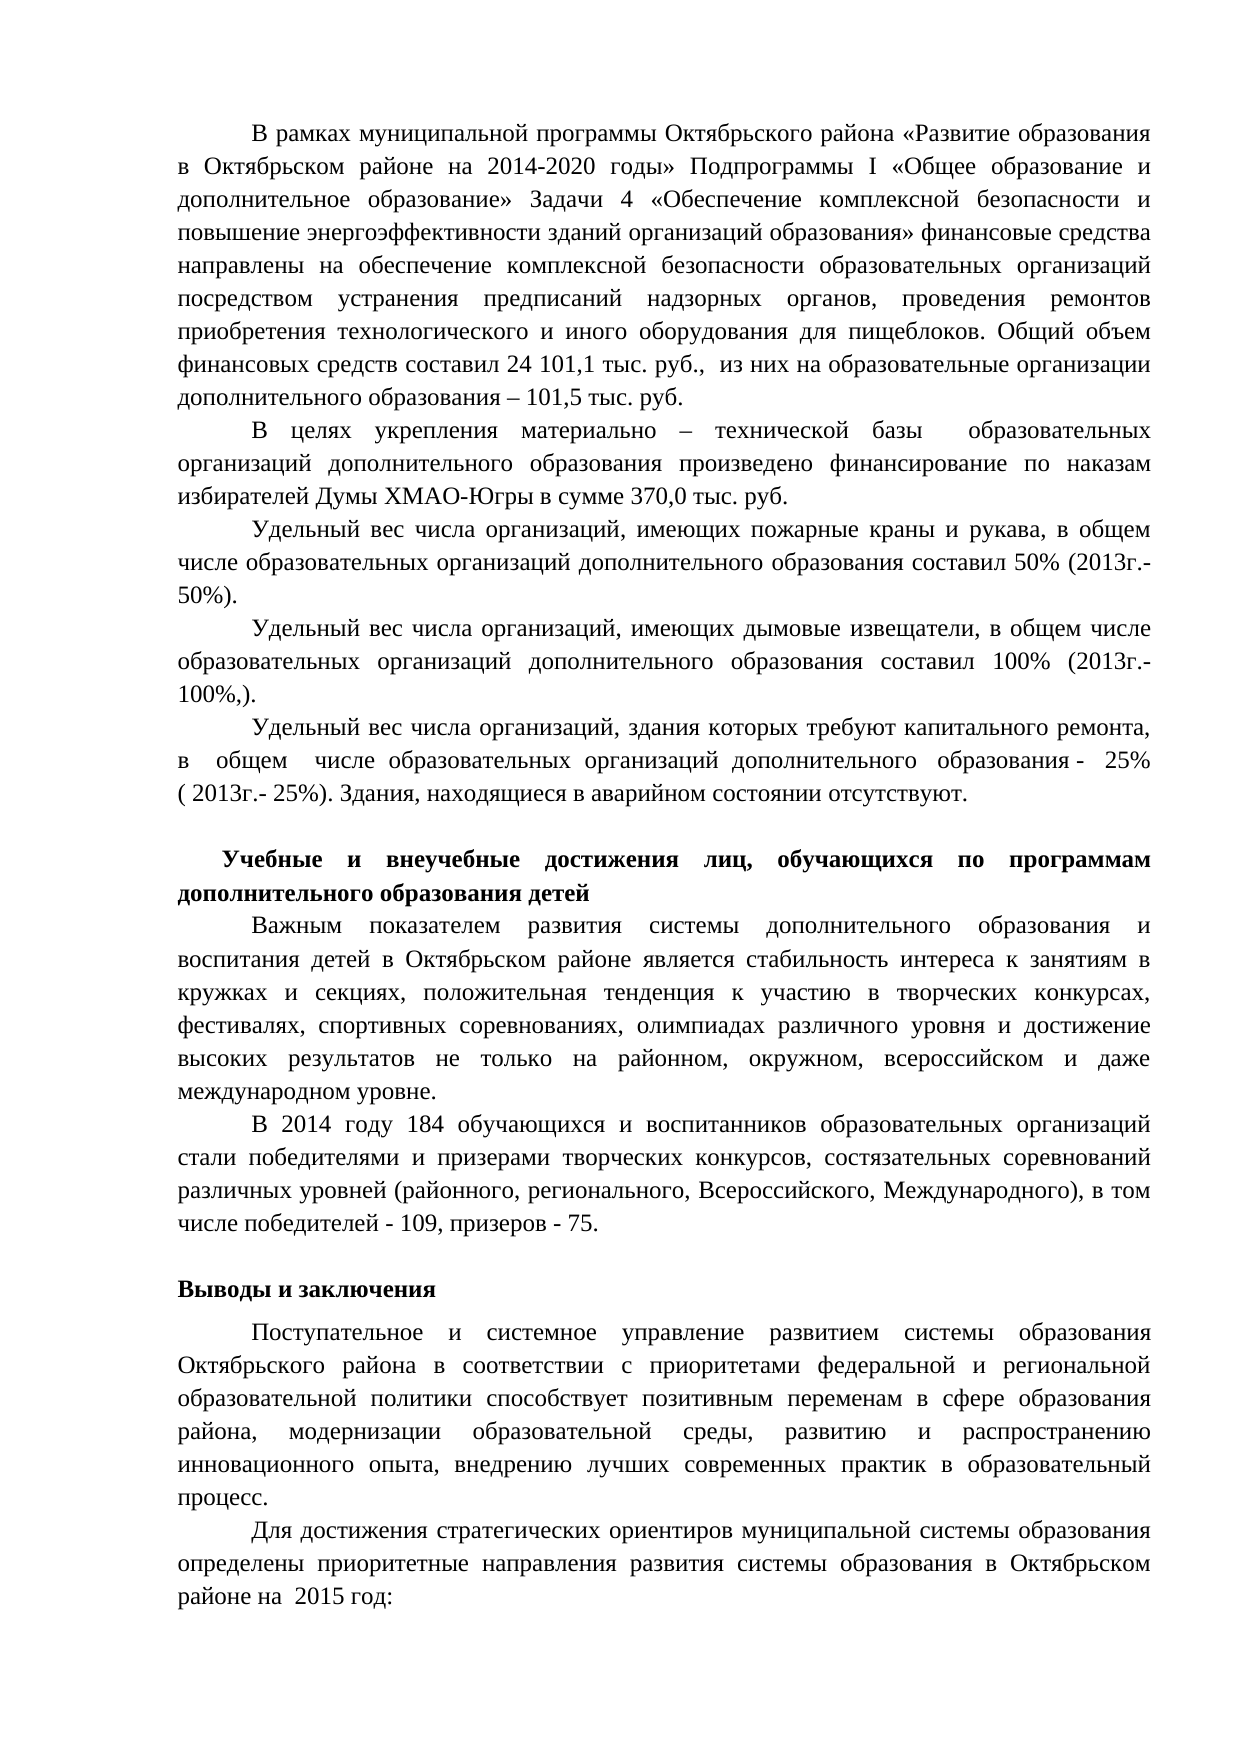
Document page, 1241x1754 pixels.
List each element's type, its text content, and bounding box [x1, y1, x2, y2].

text Для достижения стратегических ориентиров муниципальной системы образования определены приоритетные направления развития системы образования в Октябрьском районе на 2015 год: [177, 1515, 1152, 1610]
text Выводы и заключения [177, 1274, 1152, 1303]
text Учебные и внеучебные достижения лиц, обучающихся по программам дополнительного образования детей [177, 844, 1152, 906]
text В рамках муниципальной программы Октябрьского района «Развитие образования в Октябрьском районе на 2014-2020 годы» Подпрограммы I «Общее образование и дополнительное образование» Задачи 4 «Обеспечение комплексной безопасности и повышение энергоэффективности зданий организаций образования» финансовые средства направлены на обеспечение комплексной безопасности образовательных организаций посредством устранения предписаний надзорных органов, проведения ремонтов приобретения технологического и иного оборудования для пищеблоков. Общий объем финансовых средств составил 24 101,1 тыс. руб., из них на образовательные организации дополнительного образования – 101,5 тыс. руб. [177, 118, 1152, 411]
text Удельный вес числа организаций, имеющих пожарные краны и рукава, в общем числе образовательных организаций дополнительного образования составил 50% (2013г.- 50%). [177, 514, 1152, 609]
text В целях укрепления материально – технической базы образовательных организаций дополнительного образования произведено финансирование по наказам избирателей Думы ХМАО-Югры в сумме 370,0 тыс. руб. [177, 415, 1152, 510]
text Удельный вес числа организаций, здания которых требуют капитального ремонта, в общем числе образовательных организаций дополнительного образования - 25% ( 2013г.- 25%). Здания, находящиеся в аварийном состоянии отсутствуют. [177, 712, 1152, 807]
text В 2014 году 184 обучающихся и воспитанников образовательных организаций стали победителями и призерами творческих конкурсов, состязательных соревнований различных уровней (районного, регионального, Всероссийского, Международного), в том числе победителей - 109, призеров - 75. [177, 1109, 1152, 1237]
text Важным показателем развития системы дополнительного образования и воспитания детей в Октябрьском районе является стабильность интереса к занятиям в кружках и секциях, положительная тенденция к участию в творческих конкурсах, фестивалях, спортивных соревнованиях, олимпиадах различного уровня и достижение высоких результатов не только на районном, окружном, всероссийском и даже международном уровне. [177, 911, 1152, 1104]
text Поступательное и системное управление развитием системы образования Октябрьского района в соответствии с приоритетами федеральной и региональной образовательной политики способствует позитивным переменам в сфере образования района, модернизации образовательной среды, развитию и распространению инновационного опыта, внедрению лучших современных практик в образовательный процесс. [177, 1317, 1152, 1511]
text Удельный вес числа организаций, имеющих дымовые извещатели, в общем числе образовательных организаций дополнительного образования составил 100% (2013г.- 100%,). [177, 613, 1152, 708]
